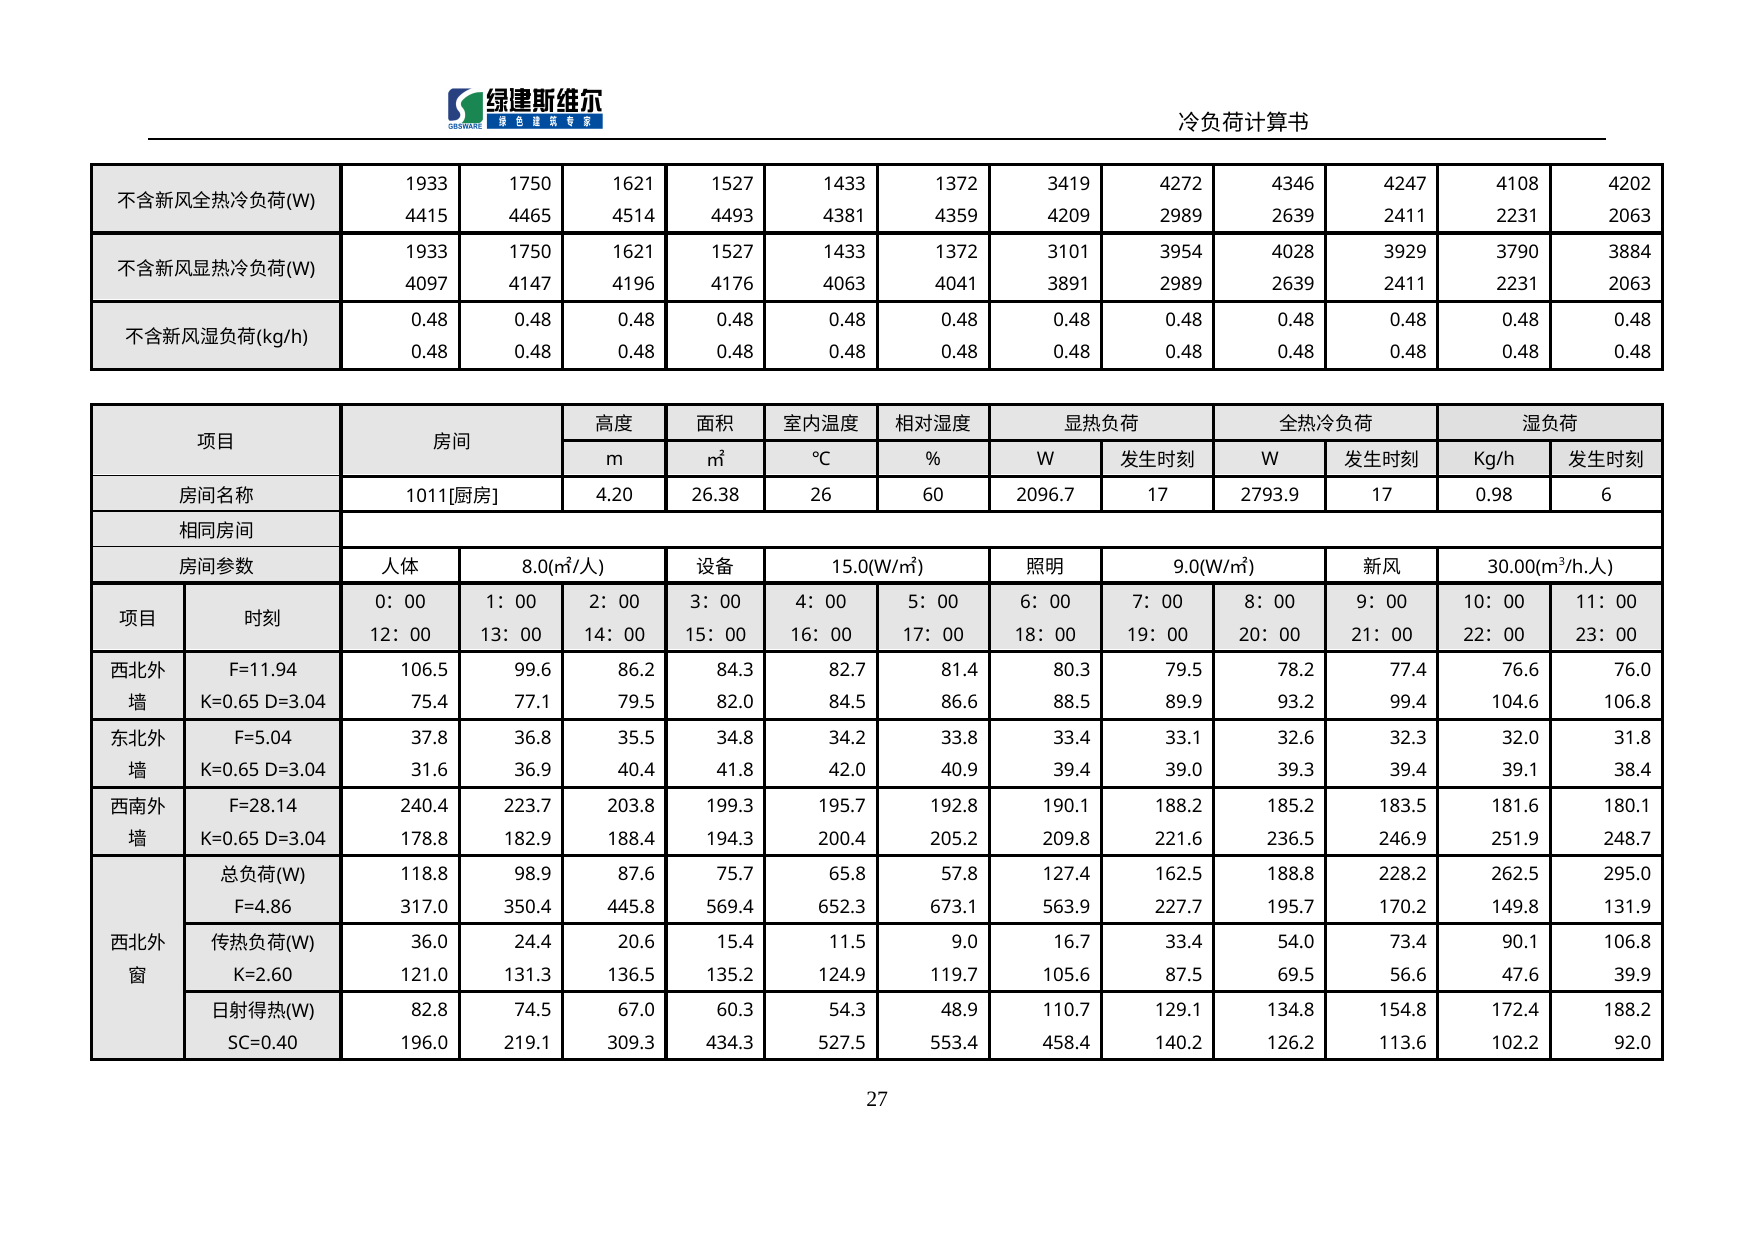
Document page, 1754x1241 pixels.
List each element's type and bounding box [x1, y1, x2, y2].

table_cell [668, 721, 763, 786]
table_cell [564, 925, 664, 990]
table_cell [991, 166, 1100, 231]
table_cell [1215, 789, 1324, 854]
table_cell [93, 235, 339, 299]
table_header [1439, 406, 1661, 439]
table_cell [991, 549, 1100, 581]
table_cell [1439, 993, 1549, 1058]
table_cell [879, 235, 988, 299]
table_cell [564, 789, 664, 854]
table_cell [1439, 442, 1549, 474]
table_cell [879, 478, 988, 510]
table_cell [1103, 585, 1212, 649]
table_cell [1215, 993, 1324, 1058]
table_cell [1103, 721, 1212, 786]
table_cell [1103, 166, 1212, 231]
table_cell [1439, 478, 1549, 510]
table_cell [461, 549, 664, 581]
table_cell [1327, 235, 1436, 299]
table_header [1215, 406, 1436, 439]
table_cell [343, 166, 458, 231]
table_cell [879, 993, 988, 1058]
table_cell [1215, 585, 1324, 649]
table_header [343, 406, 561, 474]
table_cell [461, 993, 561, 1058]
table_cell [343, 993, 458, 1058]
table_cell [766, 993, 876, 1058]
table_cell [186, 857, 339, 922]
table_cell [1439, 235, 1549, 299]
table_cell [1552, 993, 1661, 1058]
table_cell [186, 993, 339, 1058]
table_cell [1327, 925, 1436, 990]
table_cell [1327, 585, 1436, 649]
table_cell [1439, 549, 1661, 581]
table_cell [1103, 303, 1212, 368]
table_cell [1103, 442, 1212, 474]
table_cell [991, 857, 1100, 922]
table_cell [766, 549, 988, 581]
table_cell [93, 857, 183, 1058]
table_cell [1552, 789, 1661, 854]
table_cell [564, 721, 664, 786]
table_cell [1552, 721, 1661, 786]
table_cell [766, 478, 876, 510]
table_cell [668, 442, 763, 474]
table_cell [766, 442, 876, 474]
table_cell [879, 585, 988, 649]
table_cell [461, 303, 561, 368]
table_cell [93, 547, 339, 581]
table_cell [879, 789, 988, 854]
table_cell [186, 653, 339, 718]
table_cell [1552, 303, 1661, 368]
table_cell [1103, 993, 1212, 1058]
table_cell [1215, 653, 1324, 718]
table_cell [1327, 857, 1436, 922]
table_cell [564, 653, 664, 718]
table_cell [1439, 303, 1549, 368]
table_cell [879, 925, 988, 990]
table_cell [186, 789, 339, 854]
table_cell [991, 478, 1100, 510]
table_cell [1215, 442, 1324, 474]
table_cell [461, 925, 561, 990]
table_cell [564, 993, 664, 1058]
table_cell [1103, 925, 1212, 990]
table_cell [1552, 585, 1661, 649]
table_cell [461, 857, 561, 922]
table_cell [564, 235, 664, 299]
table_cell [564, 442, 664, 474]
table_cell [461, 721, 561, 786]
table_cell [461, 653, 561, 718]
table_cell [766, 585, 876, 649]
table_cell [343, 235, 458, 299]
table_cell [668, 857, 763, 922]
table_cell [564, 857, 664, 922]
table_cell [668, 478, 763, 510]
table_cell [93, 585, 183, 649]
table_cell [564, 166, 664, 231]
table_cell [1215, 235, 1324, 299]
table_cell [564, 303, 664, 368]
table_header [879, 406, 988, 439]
picture [444, 88, 604, 130]
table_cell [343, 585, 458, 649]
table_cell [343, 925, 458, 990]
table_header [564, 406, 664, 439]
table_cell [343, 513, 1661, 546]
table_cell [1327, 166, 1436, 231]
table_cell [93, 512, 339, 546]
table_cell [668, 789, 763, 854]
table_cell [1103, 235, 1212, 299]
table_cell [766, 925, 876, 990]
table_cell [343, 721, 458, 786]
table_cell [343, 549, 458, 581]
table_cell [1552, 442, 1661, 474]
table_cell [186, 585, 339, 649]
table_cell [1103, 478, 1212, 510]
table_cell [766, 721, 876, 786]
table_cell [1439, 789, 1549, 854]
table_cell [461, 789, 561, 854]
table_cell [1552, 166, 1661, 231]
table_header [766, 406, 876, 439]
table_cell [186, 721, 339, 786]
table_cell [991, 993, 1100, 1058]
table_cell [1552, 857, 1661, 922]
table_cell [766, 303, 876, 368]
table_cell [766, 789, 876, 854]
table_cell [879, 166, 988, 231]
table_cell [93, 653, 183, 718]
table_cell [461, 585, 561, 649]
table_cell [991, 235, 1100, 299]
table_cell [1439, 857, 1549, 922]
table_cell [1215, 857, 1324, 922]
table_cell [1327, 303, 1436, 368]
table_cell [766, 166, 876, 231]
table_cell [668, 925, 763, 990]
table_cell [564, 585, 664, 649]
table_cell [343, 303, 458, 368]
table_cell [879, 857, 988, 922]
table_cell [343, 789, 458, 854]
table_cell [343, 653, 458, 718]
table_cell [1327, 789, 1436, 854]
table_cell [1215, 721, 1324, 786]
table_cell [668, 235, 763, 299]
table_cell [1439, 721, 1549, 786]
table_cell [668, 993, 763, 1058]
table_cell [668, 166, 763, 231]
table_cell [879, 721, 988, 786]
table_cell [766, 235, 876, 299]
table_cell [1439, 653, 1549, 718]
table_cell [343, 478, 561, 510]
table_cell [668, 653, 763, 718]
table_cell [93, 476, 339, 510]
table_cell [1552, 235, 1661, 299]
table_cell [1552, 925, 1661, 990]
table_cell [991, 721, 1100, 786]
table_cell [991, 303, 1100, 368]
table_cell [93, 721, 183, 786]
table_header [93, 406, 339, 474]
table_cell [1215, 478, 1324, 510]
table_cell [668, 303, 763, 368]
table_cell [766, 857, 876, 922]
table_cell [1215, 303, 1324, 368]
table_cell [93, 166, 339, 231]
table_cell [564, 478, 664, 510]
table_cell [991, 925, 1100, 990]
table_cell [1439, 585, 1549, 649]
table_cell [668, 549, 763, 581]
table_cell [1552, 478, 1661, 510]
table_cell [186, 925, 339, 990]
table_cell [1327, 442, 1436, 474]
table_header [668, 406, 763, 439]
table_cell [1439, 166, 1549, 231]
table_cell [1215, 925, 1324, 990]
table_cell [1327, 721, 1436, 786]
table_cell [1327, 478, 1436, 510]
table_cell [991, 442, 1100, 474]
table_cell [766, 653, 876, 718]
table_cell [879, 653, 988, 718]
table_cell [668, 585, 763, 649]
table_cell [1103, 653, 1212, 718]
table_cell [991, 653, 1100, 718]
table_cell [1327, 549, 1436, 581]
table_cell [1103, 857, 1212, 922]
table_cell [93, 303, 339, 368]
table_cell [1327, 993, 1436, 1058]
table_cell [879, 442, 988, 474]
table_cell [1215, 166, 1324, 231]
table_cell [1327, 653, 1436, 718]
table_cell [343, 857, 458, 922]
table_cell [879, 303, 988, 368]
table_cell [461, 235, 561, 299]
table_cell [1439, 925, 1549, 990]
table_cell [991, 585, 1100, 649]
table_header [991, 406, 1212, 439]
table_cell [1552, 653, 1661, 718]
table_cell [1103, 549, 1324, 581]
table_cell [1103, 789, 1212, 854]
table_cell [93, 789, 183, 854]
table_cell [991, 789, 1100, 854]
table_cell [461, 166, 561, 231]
